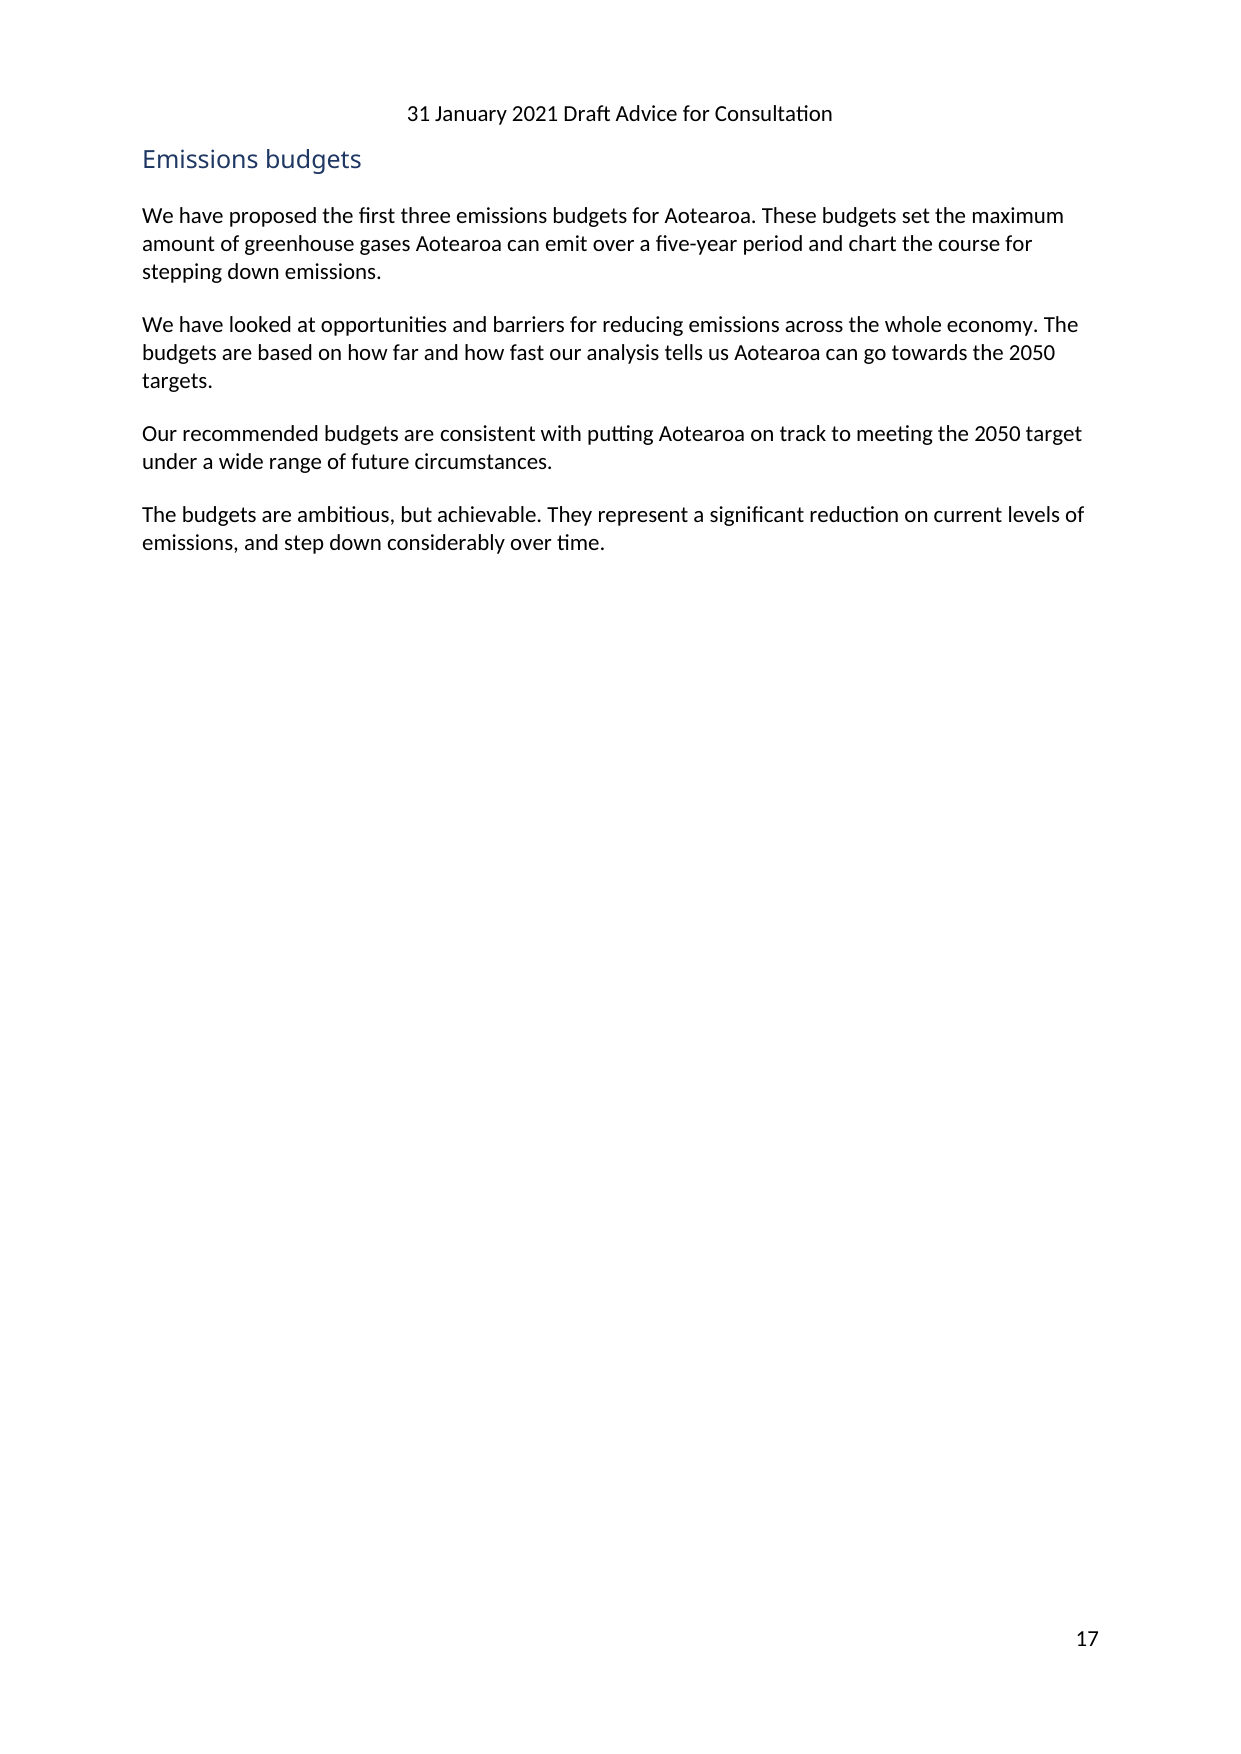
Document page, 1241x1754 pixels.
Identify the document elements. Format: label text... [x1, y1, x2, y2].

text We have proposed the first three emissions budgets for Aotearoa. These budgets set the maximum amount of greenhouse gases Aotearoa can emit over a five-year period and chart the course for stepping down emissions. [142, 201, 1098, 285]
text Our recommended budgets are consistent with putting Aotearoa on track to meeting the 2050 target under a wide range of future circumstances. [553, 419, 1098, 475]
subtitle Emissions budgets [142, 142, 1098, 176]
text The budgets are ambitious, but achievable. They represent a significant reduction on current levels of emissions, and step down considerably over time. [142, 500, 1098, 556]
text We have looked at opportunities and barriers for reducing emissions across the whole economy. The budgets are based on how far and how fast our analysis tells us Aotearoa can go towards the 2050 targets. [142, 310, 1098, 394]
